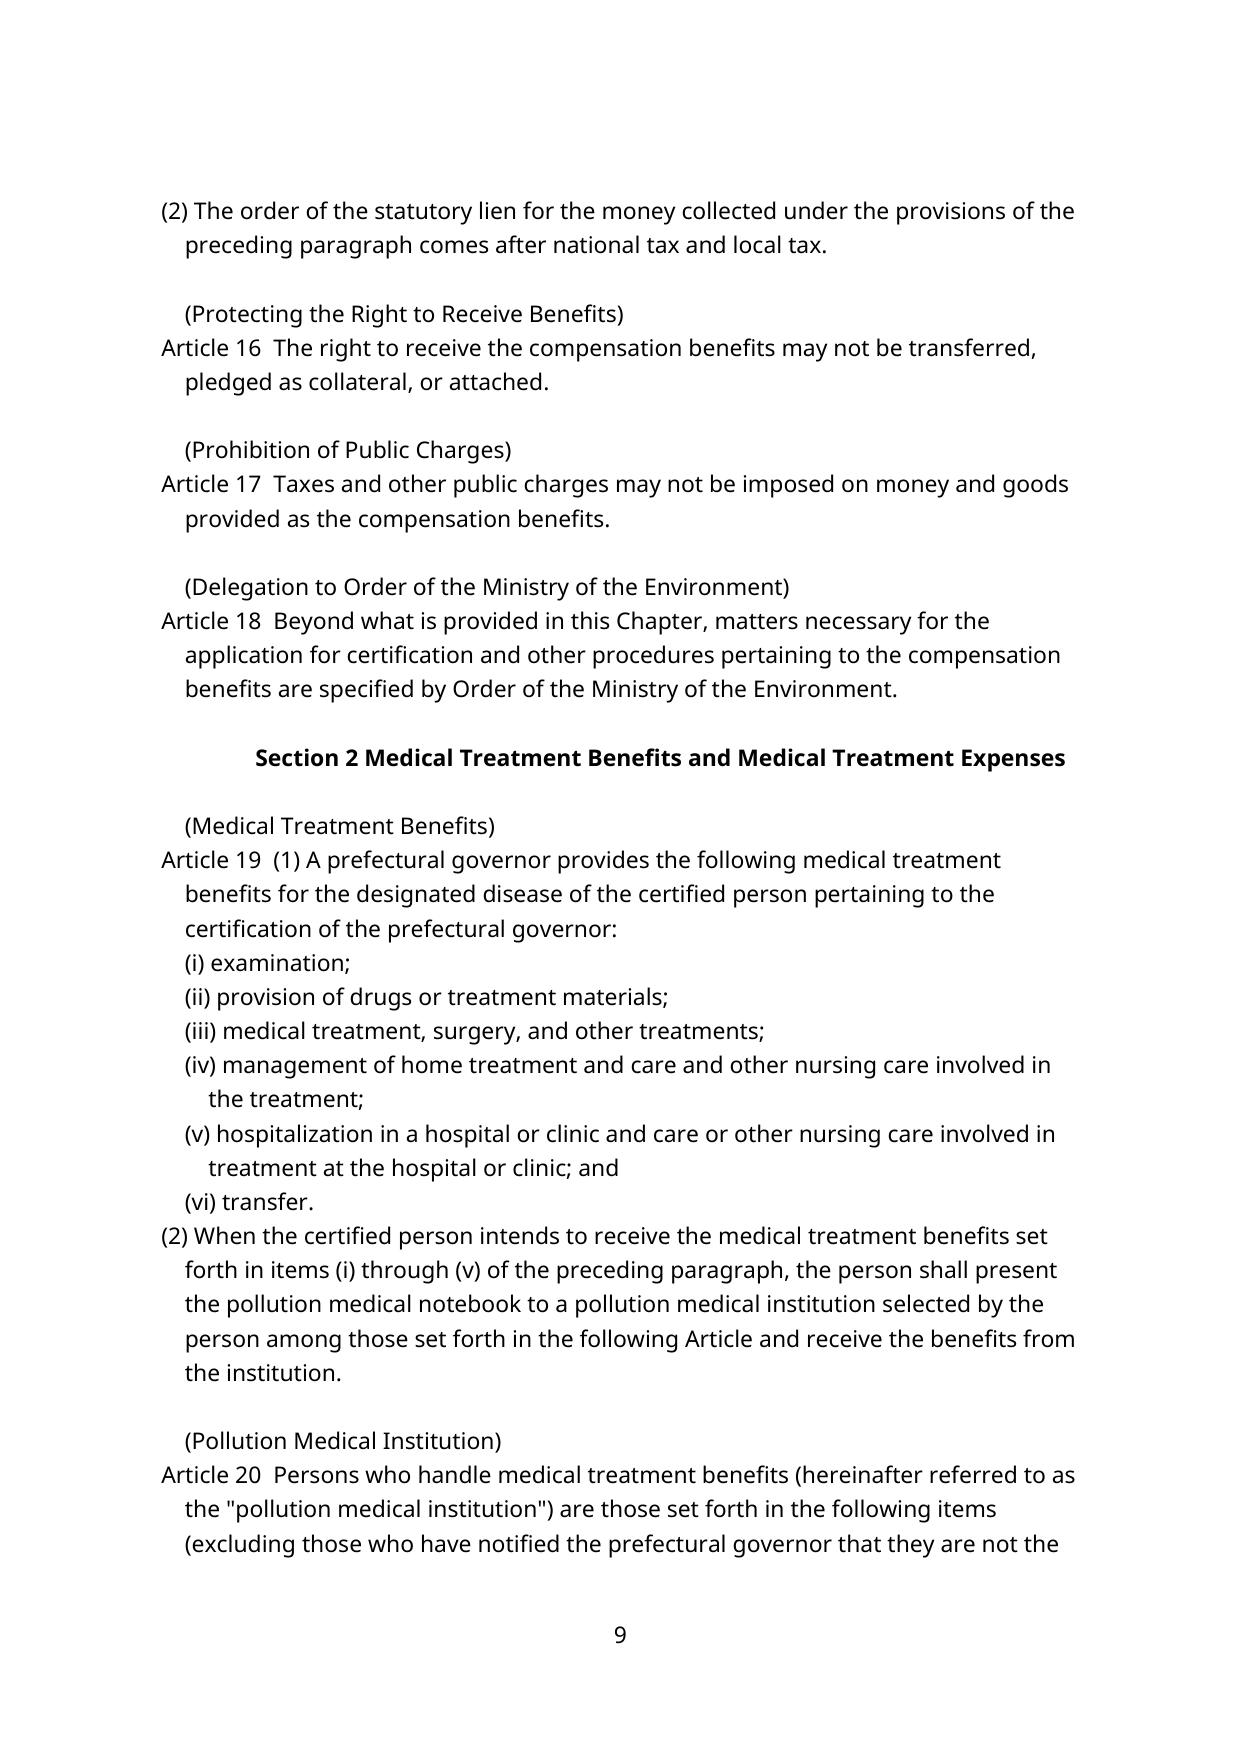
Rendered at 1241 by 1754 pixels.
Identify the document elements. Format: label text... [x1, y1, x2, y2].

text Article 19 (1) A prefectural governor provides the following medical treatment benefits for the designated disease of the certified person pertaining to the certification of the prefectural governor: [161, 843, 1079, 945]
text (ii) provision of drugs or treatment materials; [184, 979, 1079, 1014]
text (iii) medical treatment, surgery, and other treatments; [184, 1014, 1079, 1048]
text (2) When the certified person intends to receive the medical treatment benefits set forth in items (i) through (v) of the preceding paragraph, the person shall present the pollution medical notebook to a pollution medical institution selected by the person among those set forth in the following Article and receive the benefits from the institution. [161, 1219, 1079, 1389]
text (v) hospitalization in a hospital or clinic and care or other nursing care involved in treatment at the hospital or clinic; and [184, 1116, 1079, 1184]
text (Medical Treatment Benefits) [184, 809, 1079, 843]
text (Prohibition of Public Charges) [184, 433, 1079, 467]
text Section 2 Medical Treatment Benefits and Medical Treatment Expenses [253, 740, 1079, 774]
text Article 18 Beyond what is provided in this Chapter, matters necessary for the application for certification and other procedures pertaining to the compensation benefits are specified by Order of the Ministry of the Environment. [161, 604, 1079, 706]
text (iv) management of home treatment and care and other nursing care involved in the treatment; [184, 1048, 1079, 1116]
text (Protecting the Right to Receive Benefits) [184, 296, 1079, 330]
text (Pollution Medical Institution) [184, 1424, 1079, 1458]
text Article 17 Taxes and other public charges may not be imposed on money and goods provided as the compensation benefits. [161, 467, 1079, 535]
text (vi) transfer. [184, 1184, 1079, 1219]
text Article 16 The right to receive the compensation benefits may not be transferred, pledged as collateral, or attached. [161, 330, 1079, 399]
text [161, 1458, 1079, 1560]
text (Delegation to Order of the Ministry of the Environment) [184, 569, 1079, 604]
text (2) The order of the statutory lien for the money collected under the provisions of the preceding paragraph comes after national tax and local tax. [161, 194, 1079, 262]
text (i) examination; [184, 945, 1079, 979]
